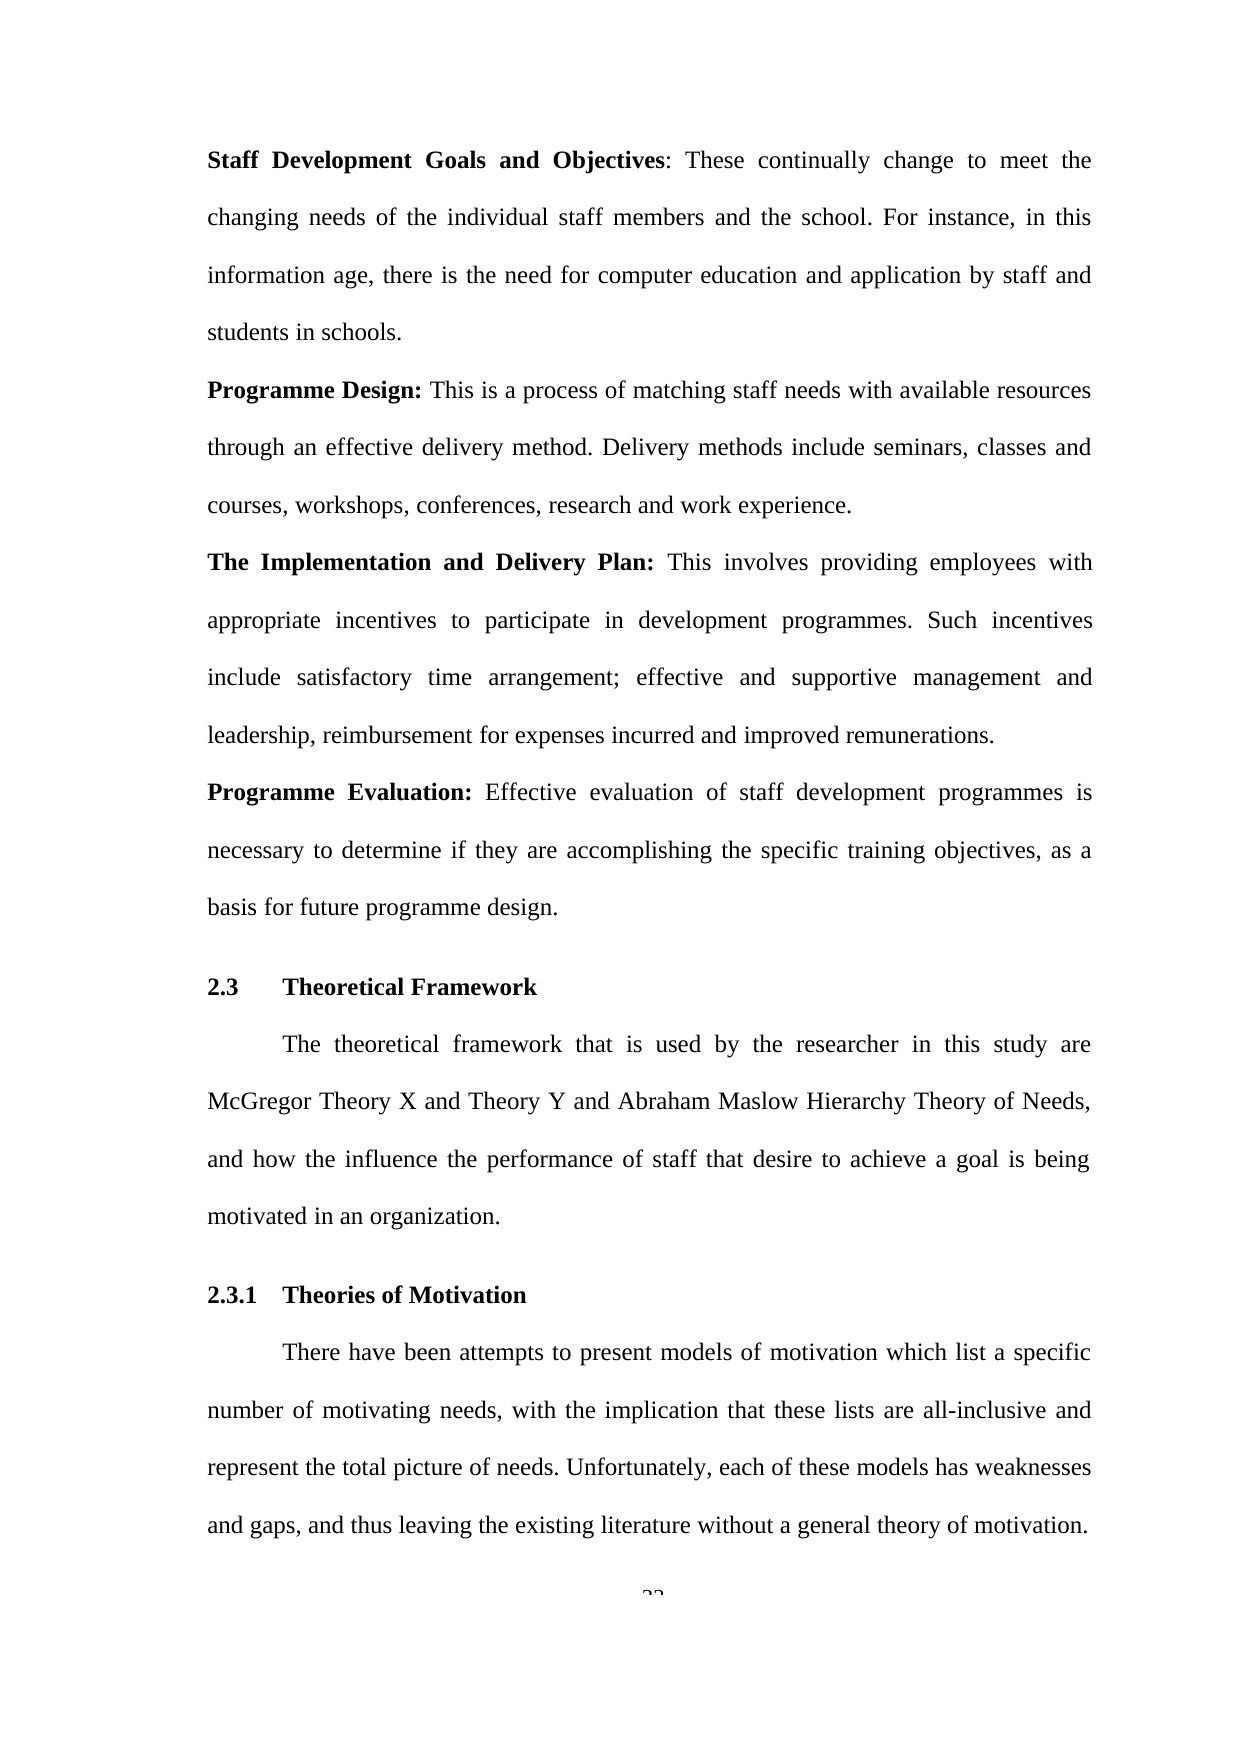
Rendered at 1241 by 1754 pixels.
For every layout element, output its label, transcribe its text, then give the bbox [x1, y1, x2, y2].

subtitle Theories of Motivation [207, 1280, 1209, 1309]
text Programme Evaluation: Effective evaluation of staff development programmes is necessary to determine if they are accomplishing the specific training objectives, as a basis for future programme design. [207, 777, 1093, 921]
text Programme Design: This is a process of matching staff needs with available resources through an effective delivery method. Delivery methods include seminars, classes and courses, workshops, conferences, research and work experience. [207, 375, 1092, 518]
text There have been attempts to present models of motivation which list a specific number of motivating needs, with the implication that these lists are all-inclusive and represent the total picture of needs. Unfortunately, each of these models has weaknesses and gaps, and thus leaving the existing literature without a general theory of motivation. [207, 1337, 1093, 1538]
text The theoretical framework that is used by the researcher in this study are McGregor Theory X and Theory Y and Abraham Maslow Hierarchy Theory of Needs, and how the influence the performance of staff that desire to achieve a goal is being motivated in an organization. [207, 1029, 1092, 1230]
text The Implementation and Delivery Plan: This involves providing employees with appropriate incentives to participate in development programmes. Such incentives include satisfactory time arrangement; effective and supportive management and leadership, reimbursement for expenses incurred and improved remunerations. [207, 547, 1093, 749]
subtitle Theoretical Framework [207, 972, 1209, 1000]
text Staff Development Goals and Objectives: These continually change to meet the changing needs of the individual staff members and the school. For instance, in this information age, there is the need for computer education and application by staff and students in schools. [207, 145, 1092, 346]
